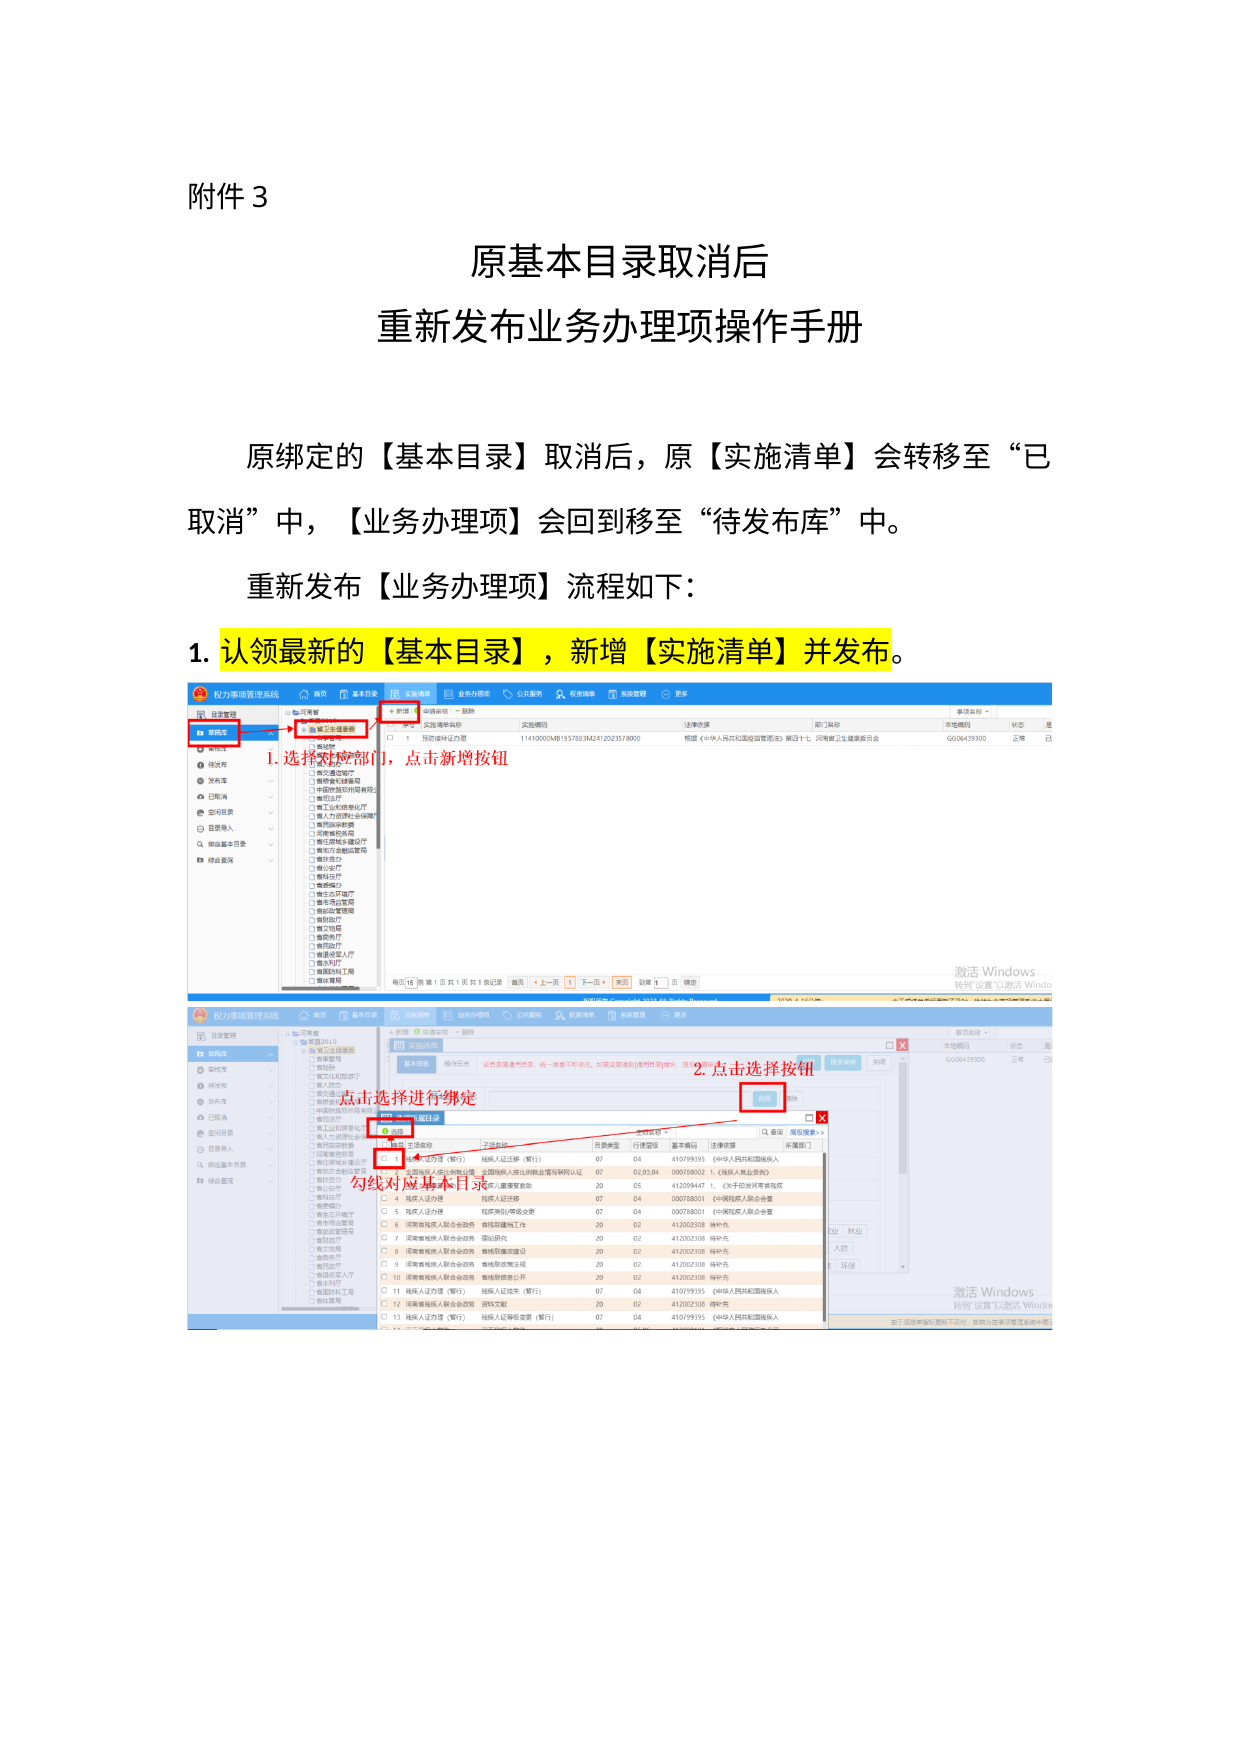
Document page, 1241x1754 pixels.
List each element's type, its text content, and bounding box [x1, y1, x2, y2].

text 原绑定的【基本目录】取消后，原【实施清单】会转移至“已取消”中，【业务办理项】会回到移至“待发布库”中。 [187, 422, 1053, 552]
picture [187, 682, 1052, 1001]
text 重新发布业务办理项操作手册 [187, 292, 1053, 357]
text 附件3 [187, 162, 1053, 227]
text 原基本目录取消后 [187, 227, 1053, 292]
picture [187, 1007, 1053, 1330]
text 重新发布【业务办理项】流程如下： [187, 552, 1053, 617]
list 认领最新的【基本目录】，新增【实施清单】并发布。 [187, 617, 1053, 682]
